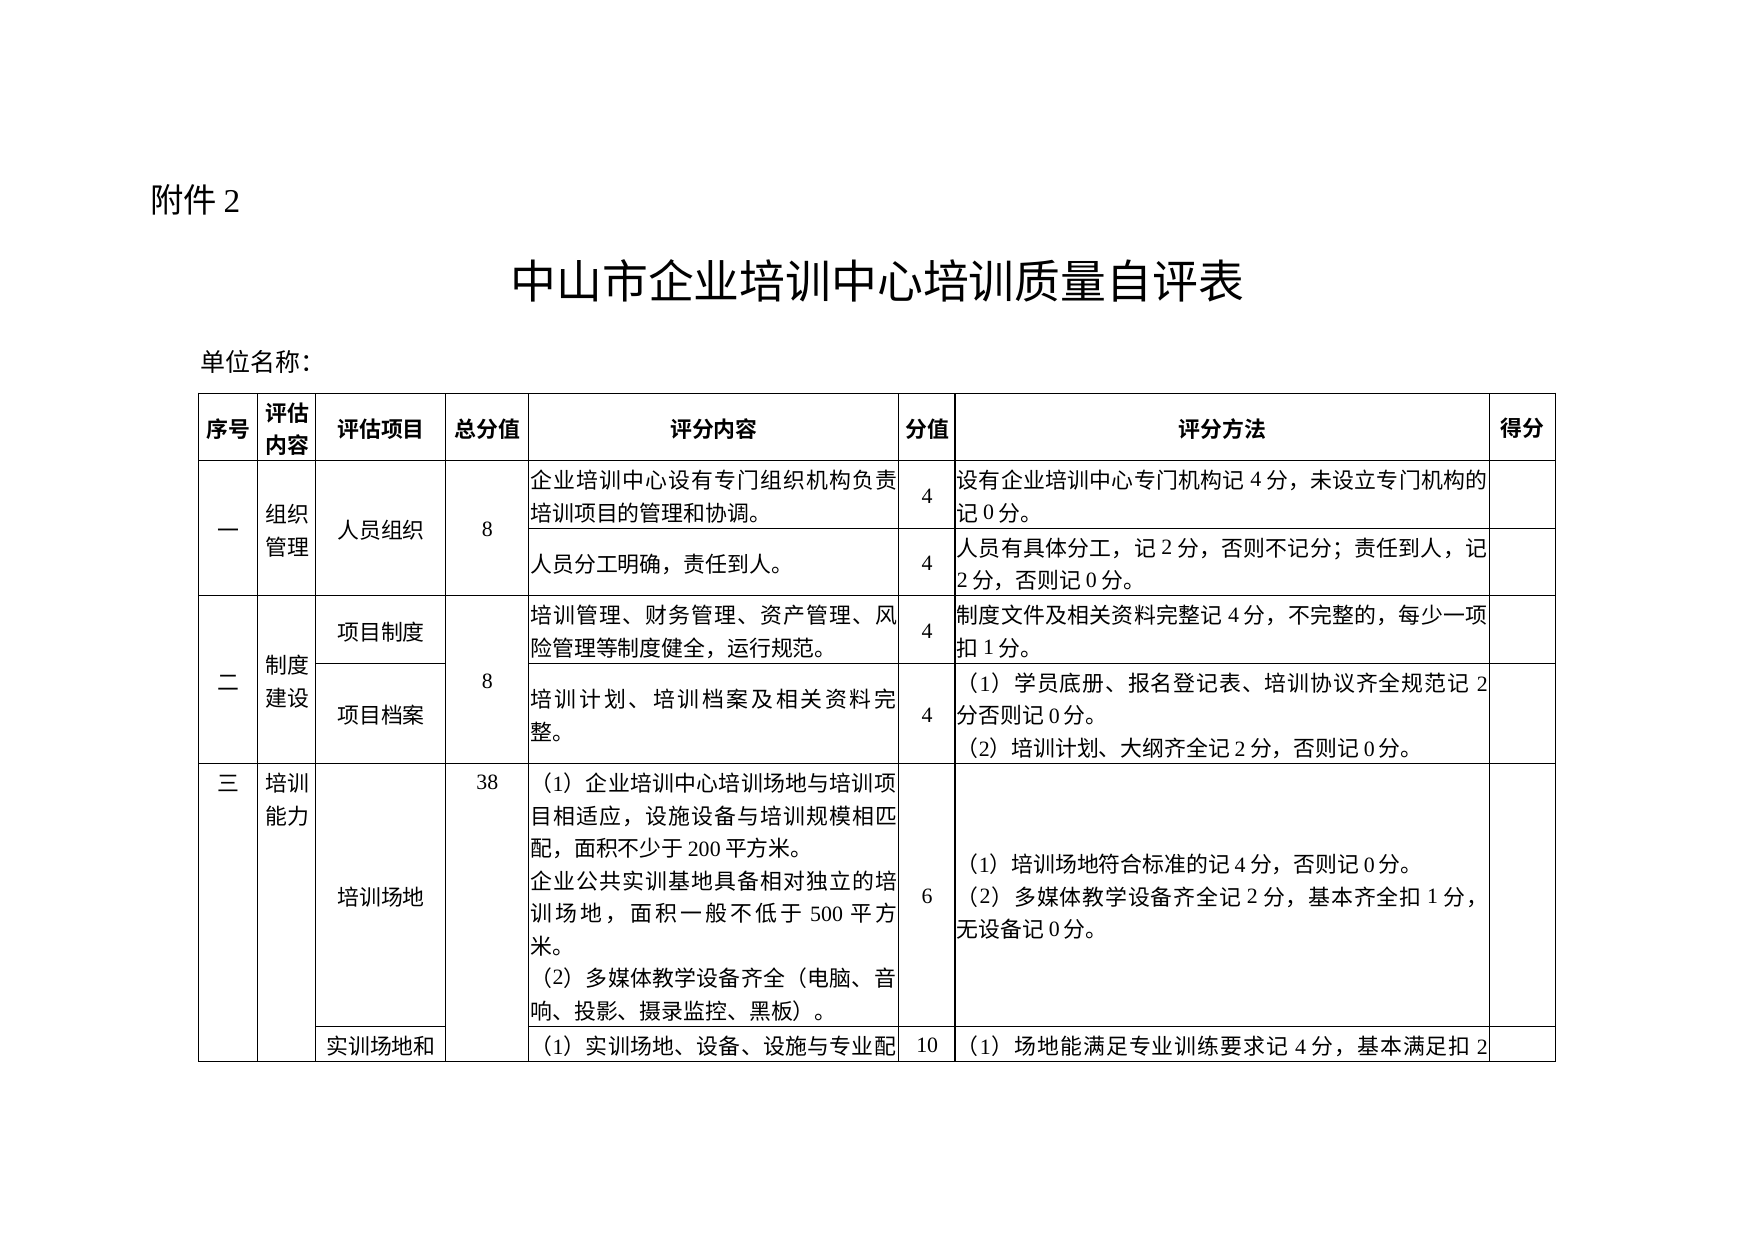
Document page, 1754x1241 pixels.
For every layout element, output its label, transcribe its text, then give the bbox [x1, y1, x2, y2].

table_cell （1）培训场地符合标准的记4分，否则记0分。 （2）多媒体教学设备齐全记2分，基本齐全扣1分，无设备记0分。 [956, 764, 1489, 1026]
table_cell 8 [446, 461, 528, 595]
table_cell 制度文件及相关资料完整记4分，不完整的，每少一项扣1分。 [956, 596, 1489, 663]
table_cell 8 [446, 596, 528, 763]
text 附件2 [150, 165, 1604, 230]
table_cell 4 [899, 596, 954, 663]
table_header 评估内容 [258, 394, 315, 460]
table_cell （1）学员底册、报名登记表、培训协议齐全规范记2分否则记0分。 （2）培训计划、大纲齐全记2分，否则记0分。 [956, 664, 1489, 763]
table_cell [956, 1027, 1489, 1061]
table_header 评分内容 [529, 394, 898, 460]
table_cell [1490, 1027, 1555, 1061]
table_cell 二 [199, 596, 257, 763]
table_cell 培训管理、财务管理、资产管理、风险管理等制度健全，运行规范。 [529, 596, 898, 663]
table_cell [1490, 596, 1555, 663]
table_cell 项目制度 [316, 596, 445, 663]
table_header 总分值 [446, 394, 528, 460]
table_header 序号 [199, 394, 257, 460]
table_cell 4 [899, 529, 954, 595]
table_cell [1490, 529, 1555, 595]
table_cell 企业培训中心设有专门组织机构负责培训项目的管理和协调。 [529, 461, 898, 528]
text 中山市企业培训中心培训质量自评表 [150, 230, 1604, 328]
table_cell 组织 管理 [258, 461, 315, 595]
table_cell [529, 1027, 898, 1061]
table_cell 三 [199, 764, 257, 1061]
table_cell 设有企业培训中心专门机构记4分，未设立专门机构的记0分。 [956, 461, 1489, 528]
table_header 评分方法 [956, 394, 1489, 460]
table_cell 人员组织 [316, 461, 445, 595]
table_cell 6 [899, 764, 954, 1026]
table_header 得分 [1490, 394, 1555, 460]
table_cell 培训 能力 [258, 764, 315, 1061]
table_cell 38 [446, 764, 528, 1061]
table_cell 制度 建设 [258, 596, 315, 763]
table_cell 10 [899, 1027, 954, 1061]
text 单位名称： [150, 328, 1604, 393]
table_cell 人员分工明确，责任到人。 [529, 529, 898, 595]
table_cell [1490, 764, 1555, 1026]
table_header 分值 [899, 394, 954, 460]
table_cell （1）企业培训中心培训场地与培训项目相适应，设施设备与培训规模相匹配，面积不少于200平方米。 企业公共实训基地具备相对独立的培训场地，面积一般不低于500平方米。 （2）多媒体教学设备齐全（电脑、音响、投影、摄录监控、黑板）。 [529, 764, 898, 1026]
table_cell 培训场地 [316, 764, 445, 1026]
table_cell 一 [199, 461, 257, 595]
table_cell [1490, 461, 1555, 528]
table_header 评估项目 [316, 394, 445, 460]
table_cell [1490, 664, 1555, 763]
table_cell 4 [899, 461, 954, 528]
table_cell 项目档案 [316, 664, 445, 763]
table_cell 人员有具体分工，记2分，否则不记分；责任到人，记2分，否则记0分。 [956, 529, 1489, 595]
table_cell 4 [899, 664, 954, 763]
table_cell 培训计划、培训档案及相关资料完整。 [529, 664, 898, 763]
table_cell 实训场地和设施 [316, 1027, 445, 1061]
